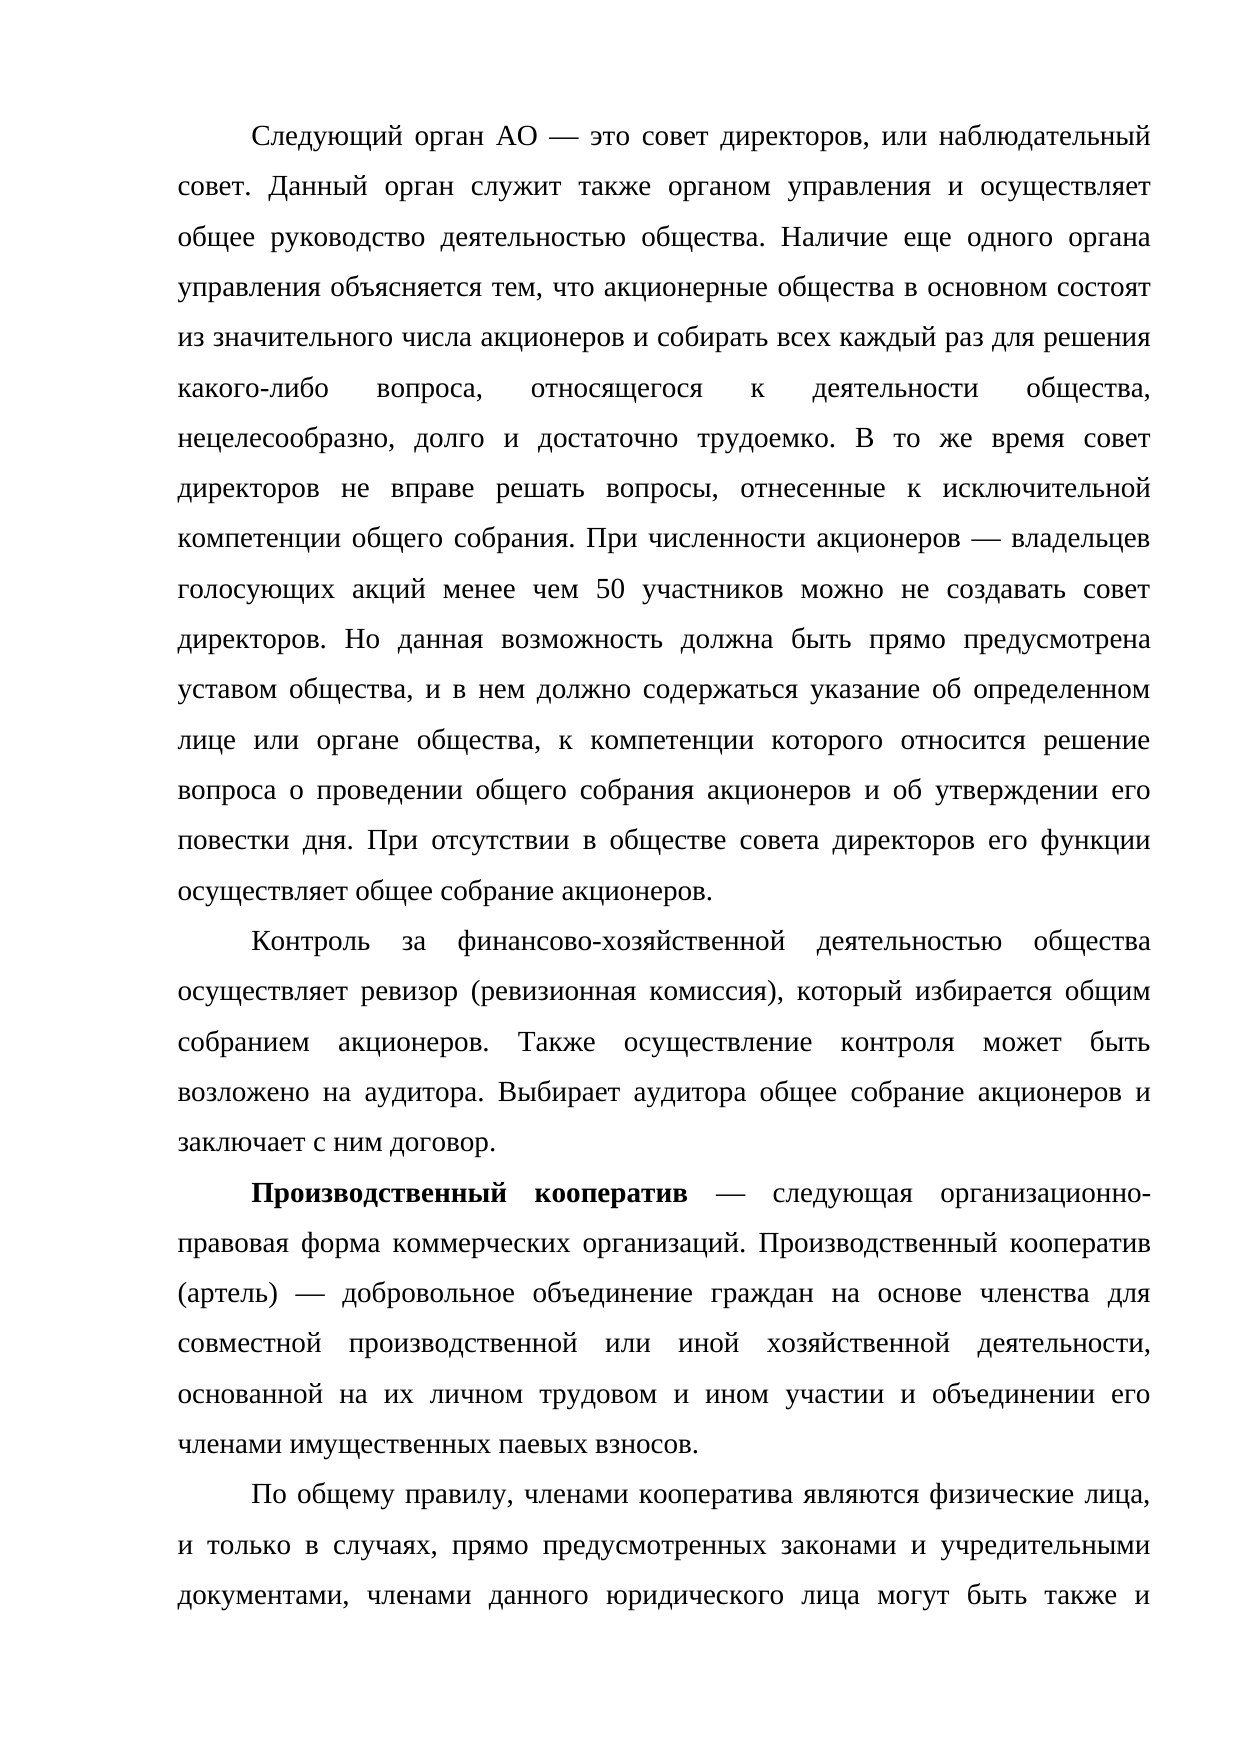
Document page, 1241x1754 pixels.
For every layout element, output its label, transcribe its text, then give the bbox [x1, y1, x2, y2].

text Производственный кооператив — следующая организационно-правовая форма коммерческих организаций. Производственный кооператив (артель) — добровольное объединение граждан на основе членства для совместной производственной или иной хозяйственной деятельности, основанной на их личном трудовом и ином участии и объединении его членами имущественных паевых взносов. [177, 1175, 1152, 1460]
text Следующий орган АО — это совет директоров, или наблюдательный совет. Данный орган служит также органом управления и осуществляет общее руководство деятельностью общества. Наличие еще одного органа управления объясняется тем, что акционерные общества в основном состоят из значительного числа акционеров и собирать всех каждый раз для решения какого-либо вопроса, относящегося к деятельности общества, нецелесообразно, долго и достаточно трудоемко. В то же время совет директоров не вправе решать вопросы, отнесенные к исключительной компетенции общего собрания. При численности акционеров — владельцев голосующих акций менее чем 50 участников можно не создавать совет директоров. Но данная возможность должна быть прямо предусмотрена уставом общества, и в нем должно содержаться указание об определенном лице или органе общества, к компетенции которого относится решение вопроса о проведении общего собрания акционеров и об утверждении его повестки дня. При отсутствии в обществе совета директоров его функции осуществляет общее собрание акционеров. [177, 118, 1152, 906]
text Контроль за финансово-хозяйственной деятельностью общества осуществляет ревизор (ревизионная комиссия), который избирается общим собранием акционеров. Также осуществление контроля может быть возложено на аудитора. Выбирает аудитора общее собрание акционеров и заключает с ним договор. [177, 923, 1152, 1158]
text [177, 1477, 1152, 1611]
